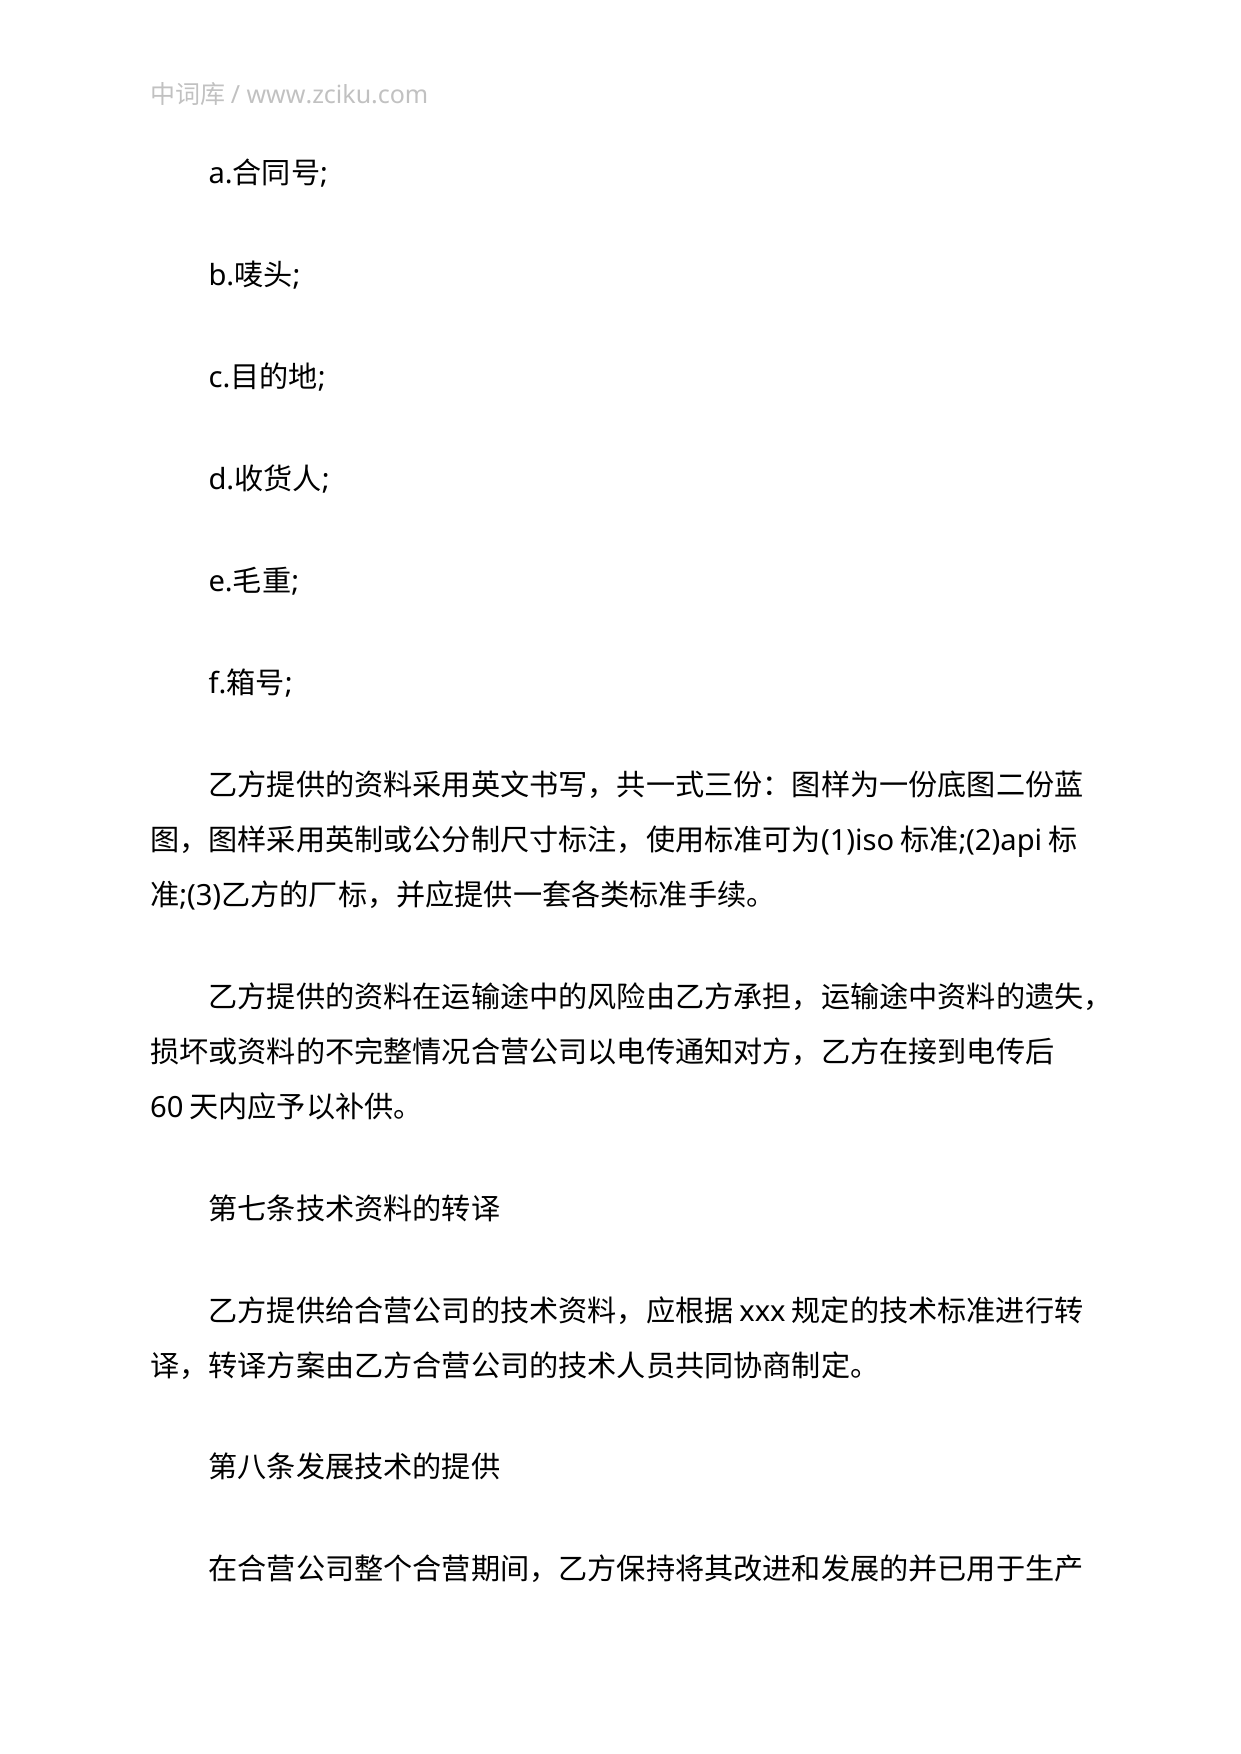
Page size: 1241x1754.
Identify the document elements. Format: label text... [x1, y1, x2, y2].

text a.合同号; [150, 150, 1090, 192]
text 乙方提供的资料采用英文书写，共一式三份：图样为一份底图二份蓝图，图样采用英制或公分制尺寸标注，使用标准可为(1)iso标准;(2)api标准;(3)乙方的厂标，并应提供一套各类标准手续。 [150, 762, 1090, 914]
text 第八条发展技术的提供 [150, 1444, 1090, 1486]
text d.收货人; [150, 456, 1090, 498]
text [150, 1546, 1090, 1588]
text e.毛重; [150, 558, 1090, 600]
text 乙方提供给合营公司的技术资料，应根据xxx规定的技术标准进行转译，转译方案由乙方合营公司的技术人员共同协商制定。 [150, 1287, 1090, 1384]
text c.目的地; [150, 354, 1090, 396]
text f.箱号; [150, 660, 1090, 702]
text 乙方提供的资料在运输途中的风险由乙方承担，运输途中资料的遗失，损坏或资料的不完整情况合营公司以电传通知对方，乙方在接到电传后60天内应予以补供。 [150, 974, 1090, 1126]
text b.唛头; [150, 252, 1090, 294]
text 第七条技术资料的转译 [150, 1186, 1090, 1228]
